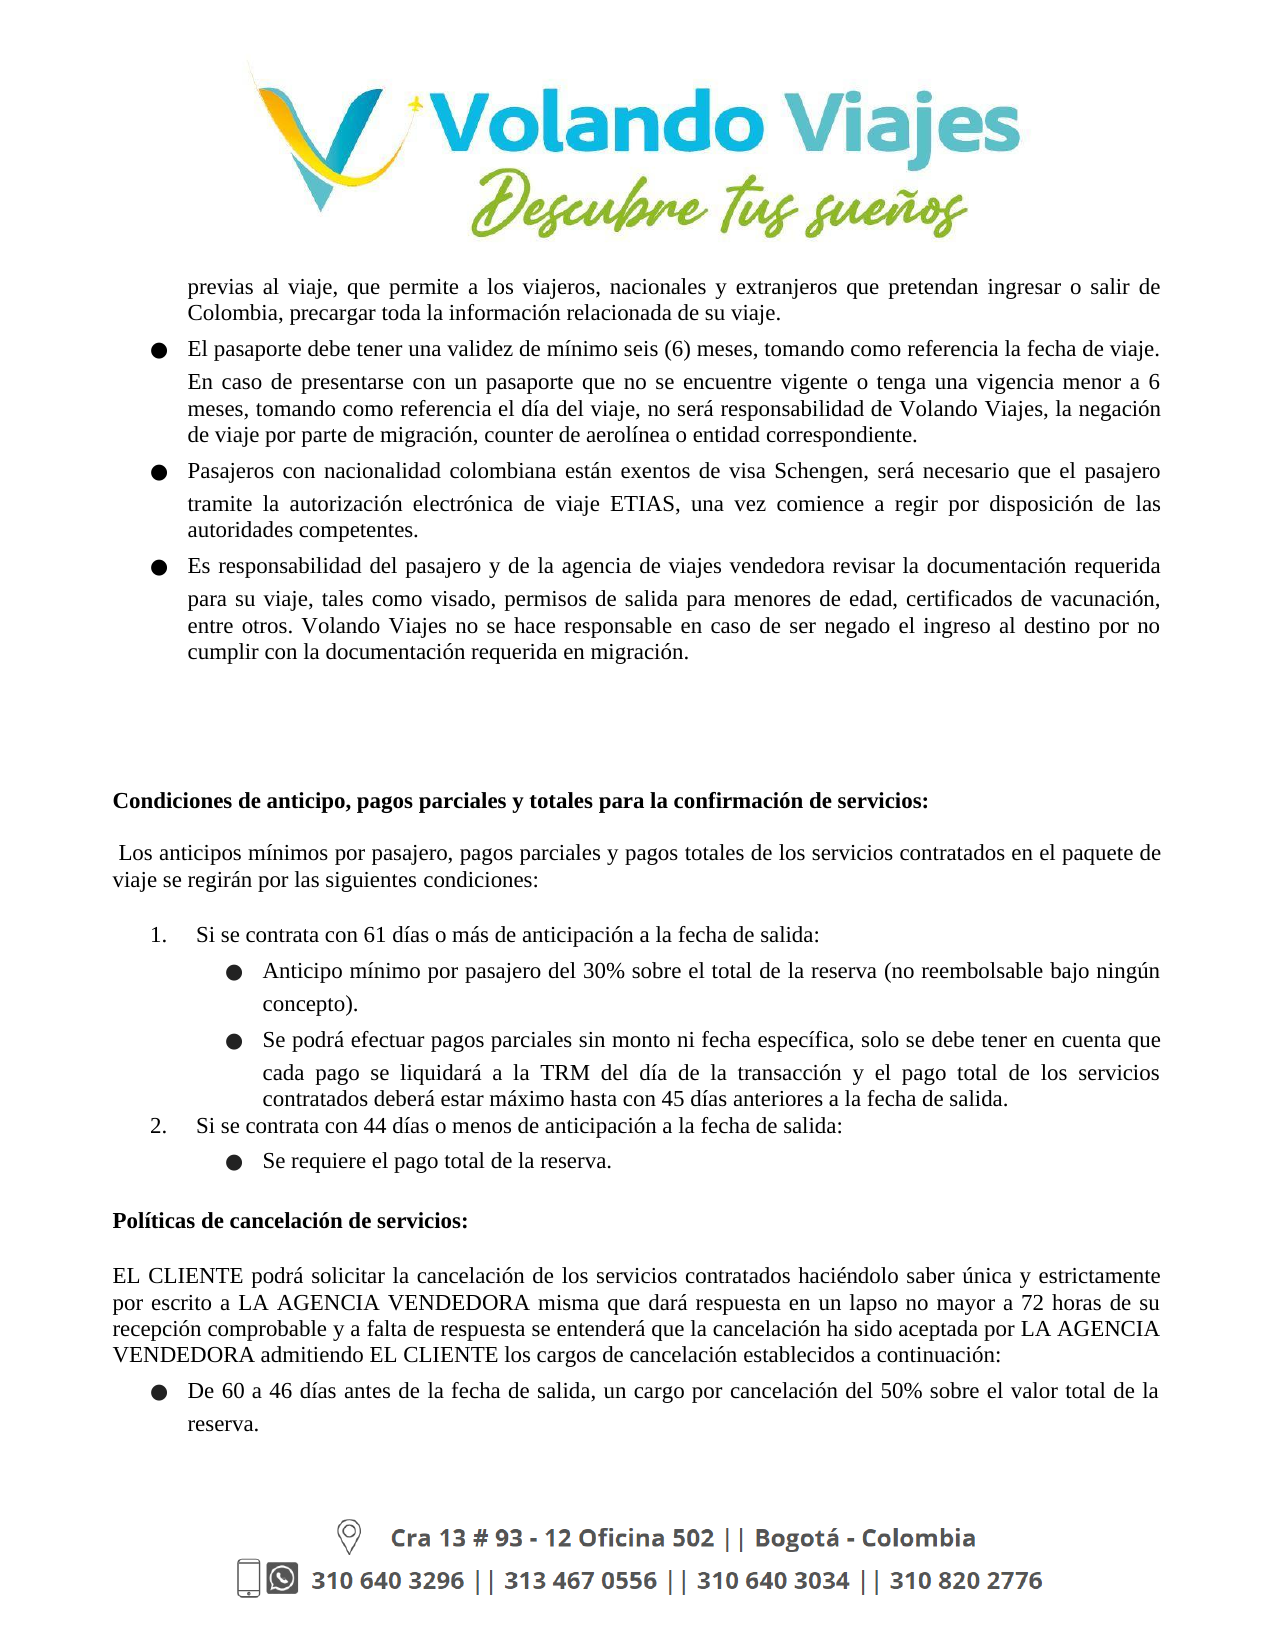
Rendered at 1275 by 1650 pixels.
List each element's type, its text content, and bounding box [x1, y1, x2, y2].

list El pasaporte debe tener una validez de mínimo seis (6) meses, tomando como referencia la fecha de viaje. En caso de presentarse con un pasaporte que no se encuentre vigente o tenga una vigencia menor a 6 meses, tomando como referencia el día del viaje, no será responsabilidad de Volando Viajes, la negación de viaje por parte de migración, counter de aerolínea o entidad correspondiente. [150, 326, 1162, 447]
list Se podrá efectuar pagos parciales sin monto ni fecha específica, solo se debe tener en cuenta que cada pago se liquidará a la TRM del día de la transacción y el pago total de los servicios contratados deberá estar máximo hasta con 45 días anteriores a la fecha de salida. [225, 1016, 1162, 1112]
picture [228, 1502, 1047, 1609]
text 2. Si se contrata con 44 días o menos de anticipación a la fecha de salida: [150, 1112, 1162, 1138]
list Es responsabilidad del pasajero y de la agencia de viajes vendedora revisar la documentación requerida para su viaje, tales como visado, permisos de salida para menores de edad, certificados de vacunación, entre otros. Volando Viajes no se hace responsable en caso de ser negado el ingreso al destino por no cumplir con la documentación requerida en migración. [150, 543, 1162, 664]
list Pasajeros con nacionalidad colombiana están exentos de visa Schengen, será necesario que el pasajero tramite la autorización electrónica de viaje ETIAS, una vez comience a regir por disposición de las autoridades competentes. [150, 447, 1162, 543]
text Condiciones de anticipo, pagos parciales y totales para la confirmación de servicios: [112, 787, 1162, 813]
text EL CLIENTE podrá solicitar la cancelación de los servicios contratados haciéndolo saber única y estrictamente por escrito a LA AGENCIA VENDEDORA misma que dará respuesta en un lapso no mayor a 72 horas de su recepción comprobable y a falta de respuesta se entenderá que la cancelación ha sido aceptada por LA AGENCIA VENDEDORA admitiendo EL CLIENTE los cargos de cancelación establecidos a continuación: [112, 1262, 1162, 1368]
list De 60 a 46 días antes de la fecha de salida, un cargo por cancelación del 50% sobre el valor total de la reserva. [150, 1368, 1162, 1437]
text Los anticipos mínimos por pasajero, pagos parciales y pagos totales de los servicios contratados en el paquete de viaje se regirán por las siguientes condiciones: [112, 839, 1162, 892]
list Anticipo mínimo por pasajero del 30% sobre el total de la reserva (no reembolsable bajo ningún concepto). [225, 947, 1162, 1016]
picture [238, 41, 1037, 245]
text 1. Si se contrata con 61 días o más de anticipación a la fecha de salida: [150, 921, 1162, 947]
list Se requiere el pago total de la reserva. [225, 1138, 1162, 1181]
text Políticas de cancelación de servicios: [112, 1207, 1162, 1233]
